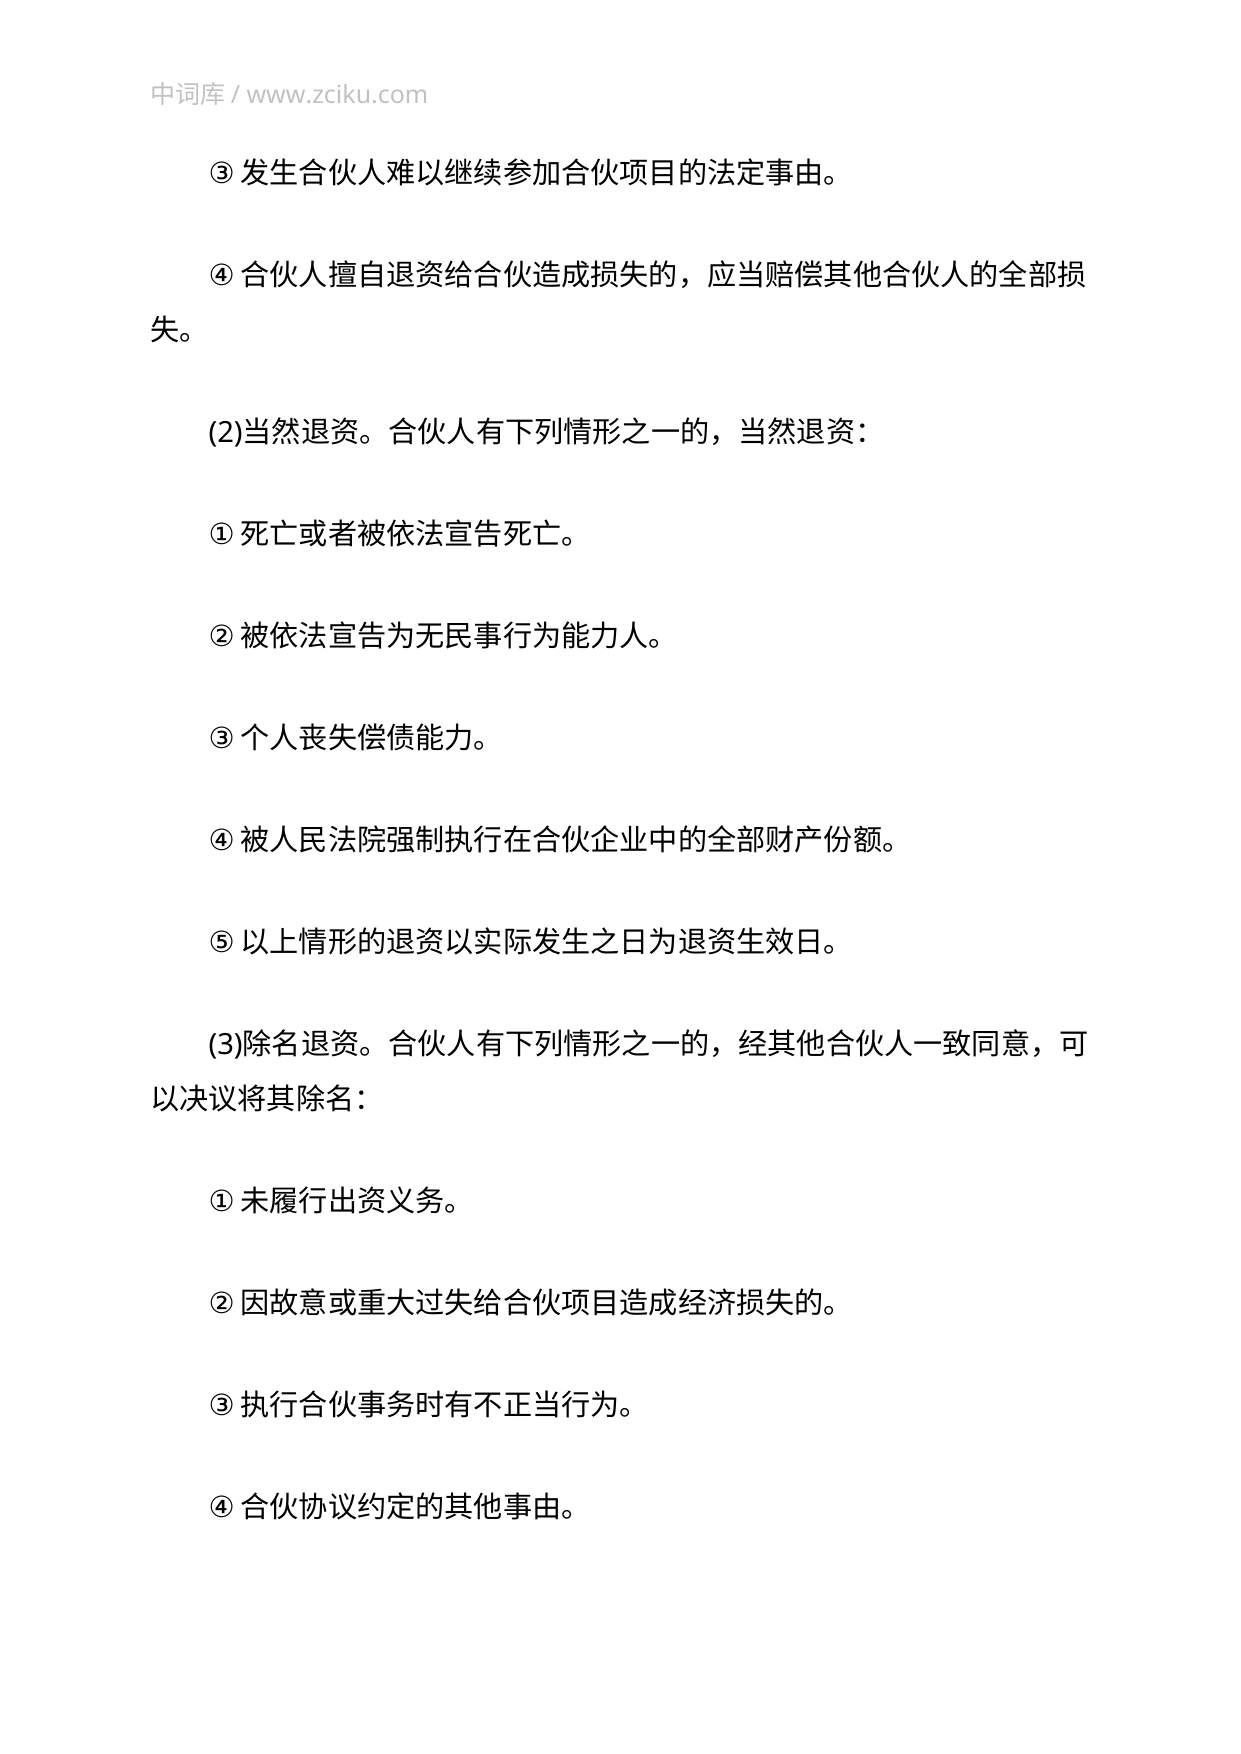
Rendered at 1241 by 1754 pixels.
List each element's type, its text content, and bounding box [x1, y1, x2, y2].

text ③执行合伙事务时有不正当行为。 [150, 1381, 1090, 1424]
text ④合伙人擅自退资给合伙造成损失的，应当赔偿其他合伙人的全部损失。 [150, 252, 1090, 349]
text ③个人丧失偿债能力。 [150, 715, 1090, 757]
text ②因故意或重大过失给合伙项目造成经济损失的。 [150, 1279, 1090, 1322]
text ①死亡或者被依法宣告死亡。 [150, 511, 1090, 553]
text ③发生合伙人难以继续参加合伙项目的法定事由。 [150, 150, 1090, 192]
text ②被依法宣告为无民事行为能力人。 [150, 613, 1090, 655]
text ④合伙协议约定的其他事由。 [150, 1483, 1090, 1526]
text (2)当然退资。合伙人有下列情形之一的，当然退资： [150, 409, 1090, 451]
text ④被人民法院强制执行在合伙企业中的全部财产份额。 [150, 817, 1090, 859]
text ①未履行出资义务。 [150, 1177, 1090, 1220]
text ⑤以上情形的退资以实际发生之日为退资生效日。 [150, 919, 1090, 961]
text (3)除名退资。合伙人有下列情形之一的，经其他合伙人一致同意，可以决议将其除名： [150, 1021, 1090, 1118]
